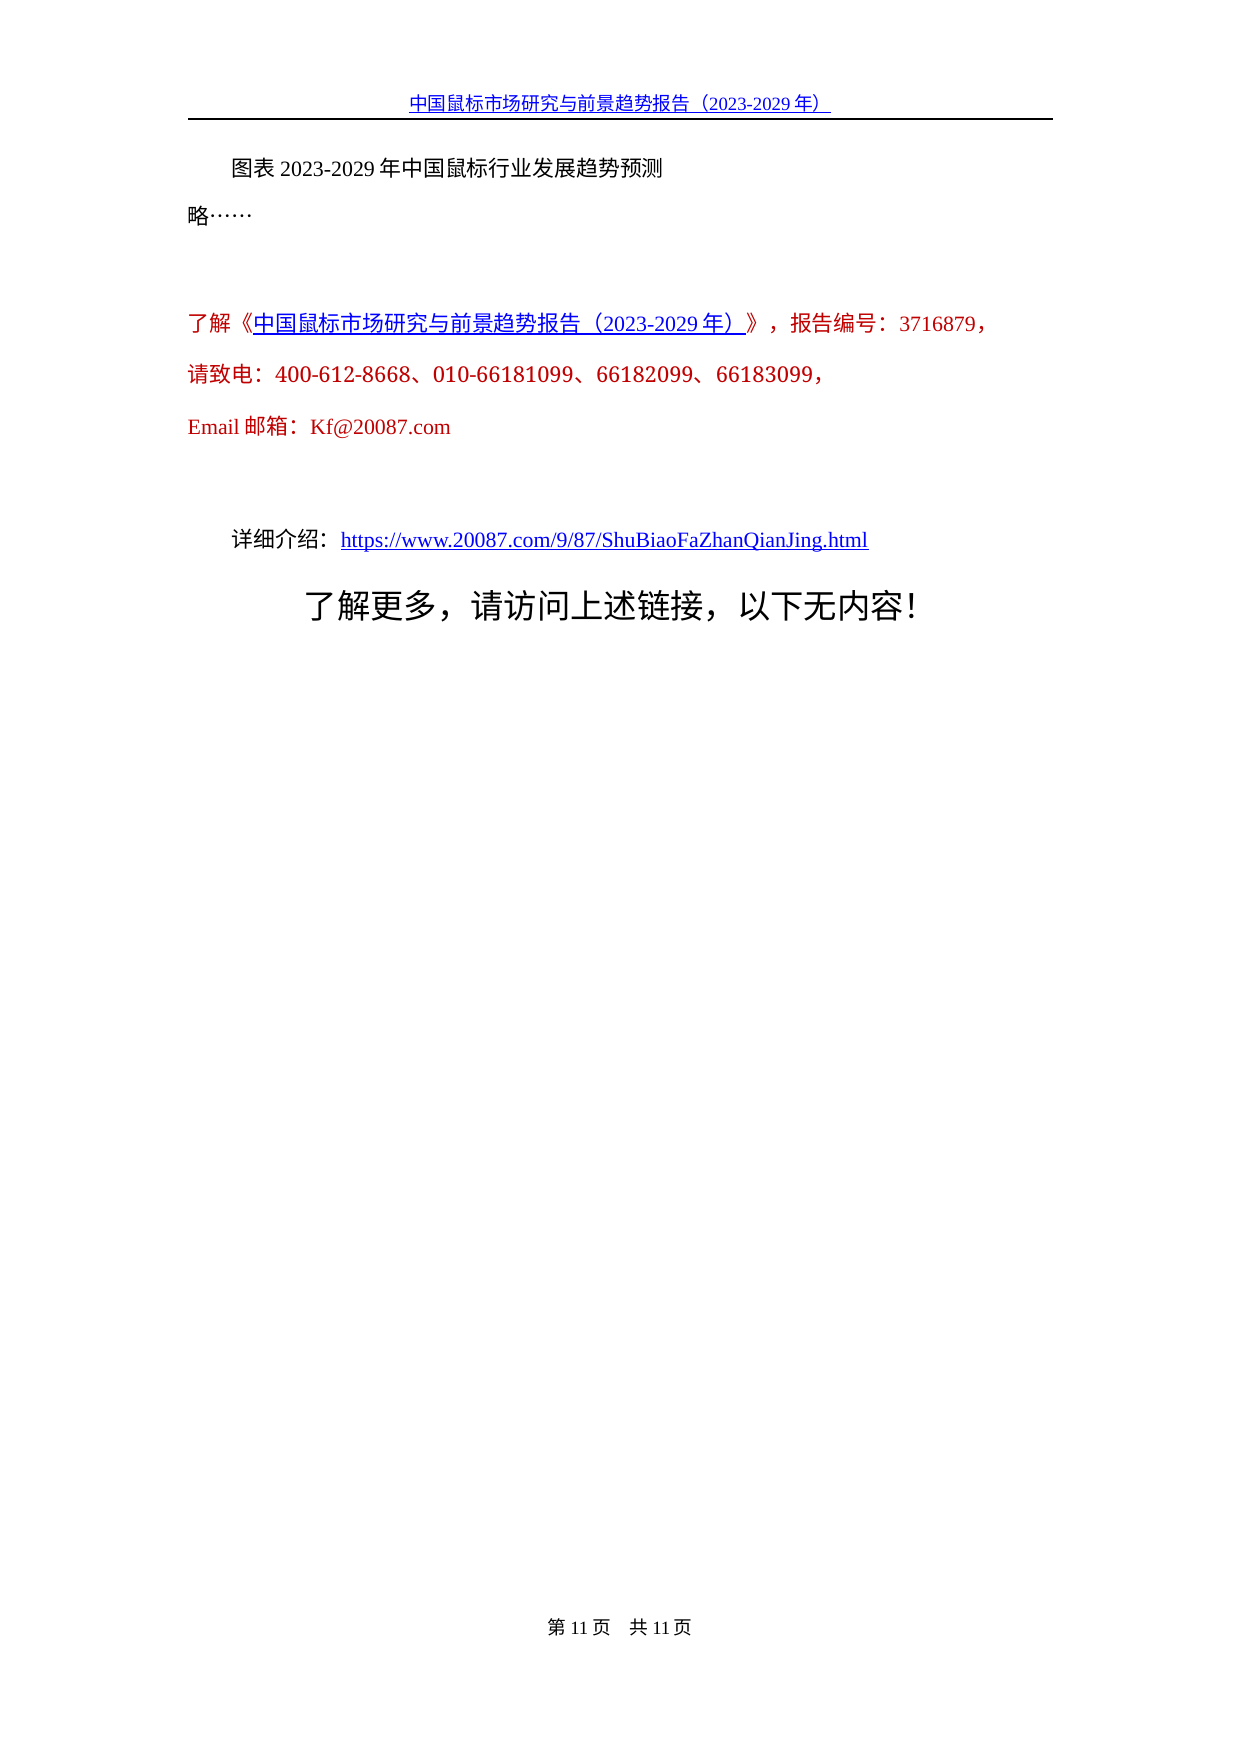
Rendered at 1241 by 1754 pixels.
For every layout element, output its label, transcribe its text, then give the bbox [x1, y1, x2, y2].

title 了解更多，请访问上述链接，以下无内容！ [187, 571, 1053, 636]
text 请致电：400-612-8668、010-66181099、66182099、66183099， [187, 357, 1053, 389]
text 了解《中国鼠标市场研究与前景趋势报告（2023-2029年）》，报告编号：3716879， [187, 305, 1053, 338]
text 详细介绍：https://www.20087.com/9/87/ShuBiaoFaZhanQianJing.html [187, 521, 1053, 554]
text Email邮箱：Kf@20087.com [187, 408, 1053, 441]
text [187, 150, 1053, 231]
